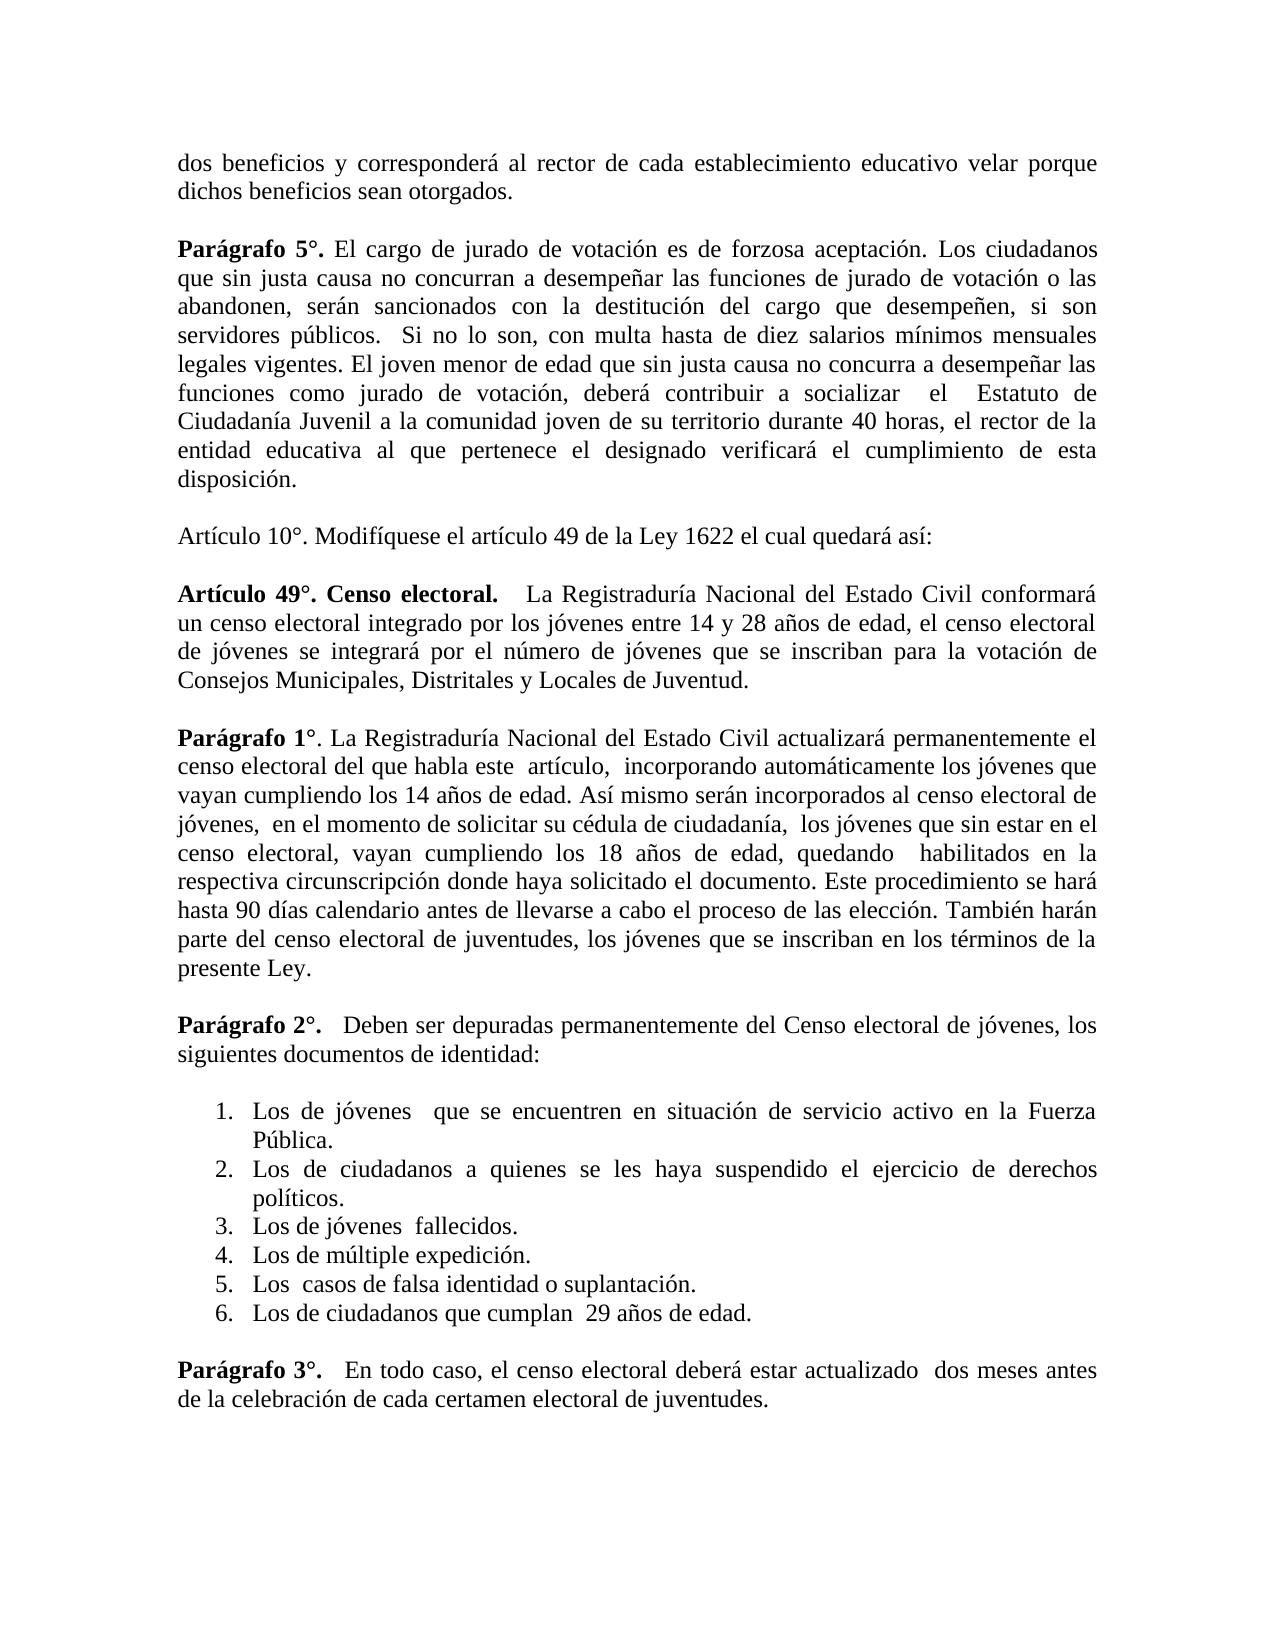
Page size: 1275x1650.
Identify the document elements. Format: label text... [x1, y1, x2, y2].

list Los de ciudadanos a quienes se les haya suspendido el ejercicio de derechos políticos. [215, 1154, 1098, 1211]
text Artículo 49°. Censo electoral. La Registraduría Nacional del Estado Civil conformará un censo electoral integrado por los jóvenes entre 14 y 28 años de edad, el censo electoral de jóvenes se integrará por el número de jóvenes que se inscriban para la votación de Consejos Municipales, Distritales y Locales de Juventud. [177, 579, 1098, 694]
text Artículo 10°. Modifíquese el artículo 49 de la Ley 1622 el cual quedará así: [177, 521, 1098, 550]
text Parágrafo 3°. En todo caso, el censo electoral deberá estar actualizado dos meses antes de la celebración de cada certamen electoral de juventudes. [177, 1355, 1098, 1413]
list Los de jóvenes que se encuentren en situación de servicio activo en la Fuerza Pública. [215, 1096, 1098, 1154]
list Los de múltiple expedición. [215, 1240, 1098, 1269]
list Los de ciudadanos que cumplan 29 años de edad. [215, 1298, 1098, 1326]
text Parágrafo 5°. El cargo de jurado de votación es de forzosa aceptación. Los ciudadanos que sin justa causa no concurran a desempeñar las funciones de jurado de votación o las abandonen, serán sancionados con la destitución del cargo que desempeñen, si son servidores públicos. Si no lo son, con multa hasta de diez salarios mínimos mensuales legales vigentes. El joven menor de edad que sin justa causa no concurra a desempeñar las funciones como jurado de votación, deberá contribuir a socializar el Estatuto de Ciudadanía Juvenil a la comunidad joven de su territorio durante 40 horas, el rector de la entidad educativa al que pertenece el designado verificará el cumplimiento de esta disposición. [177, 234, 1098, 493]
text Parágrafo 2°. Deben ser depuradas permanentemente del Censo electoral de jóvenes, los siguientes documentos de identidad: [177, 1010, 1098, 1068]
list Los casos de falsa identidad o suplantación. [215, 1269, 1098, 1298]
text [177, 148, 1098, 205]
list Los de jóvenes fallecidos. [215, 1211, 1098, 1240]
text Parágrafo 1°. La Registraduría Nacional del Estado Civil actualizará permanentemente el censo electoral del que habla este artículo, incorporando automáticamente los jóvenes que vayan cumpliendo los 14 años de edad. Así mismo serán incorporados al censo electoral de jóvenes, en el momento de solicitar su cédula de ciudadanía, los jóvenes que sin estar en el censo electoral, vayan cumpliendo los 18 años de edad, quedando habilitados en la respectiva circunscripción donde haya solicitado el documento. Este procedimiento se hará hasta 90 días calendario antes de llevarse a cabo el proceso de las elección. También harán parte del censo electoral de juventudes, los jóvenes que se inscriban en los términos de la presente Ley. [177, 723, 1098, 981]
